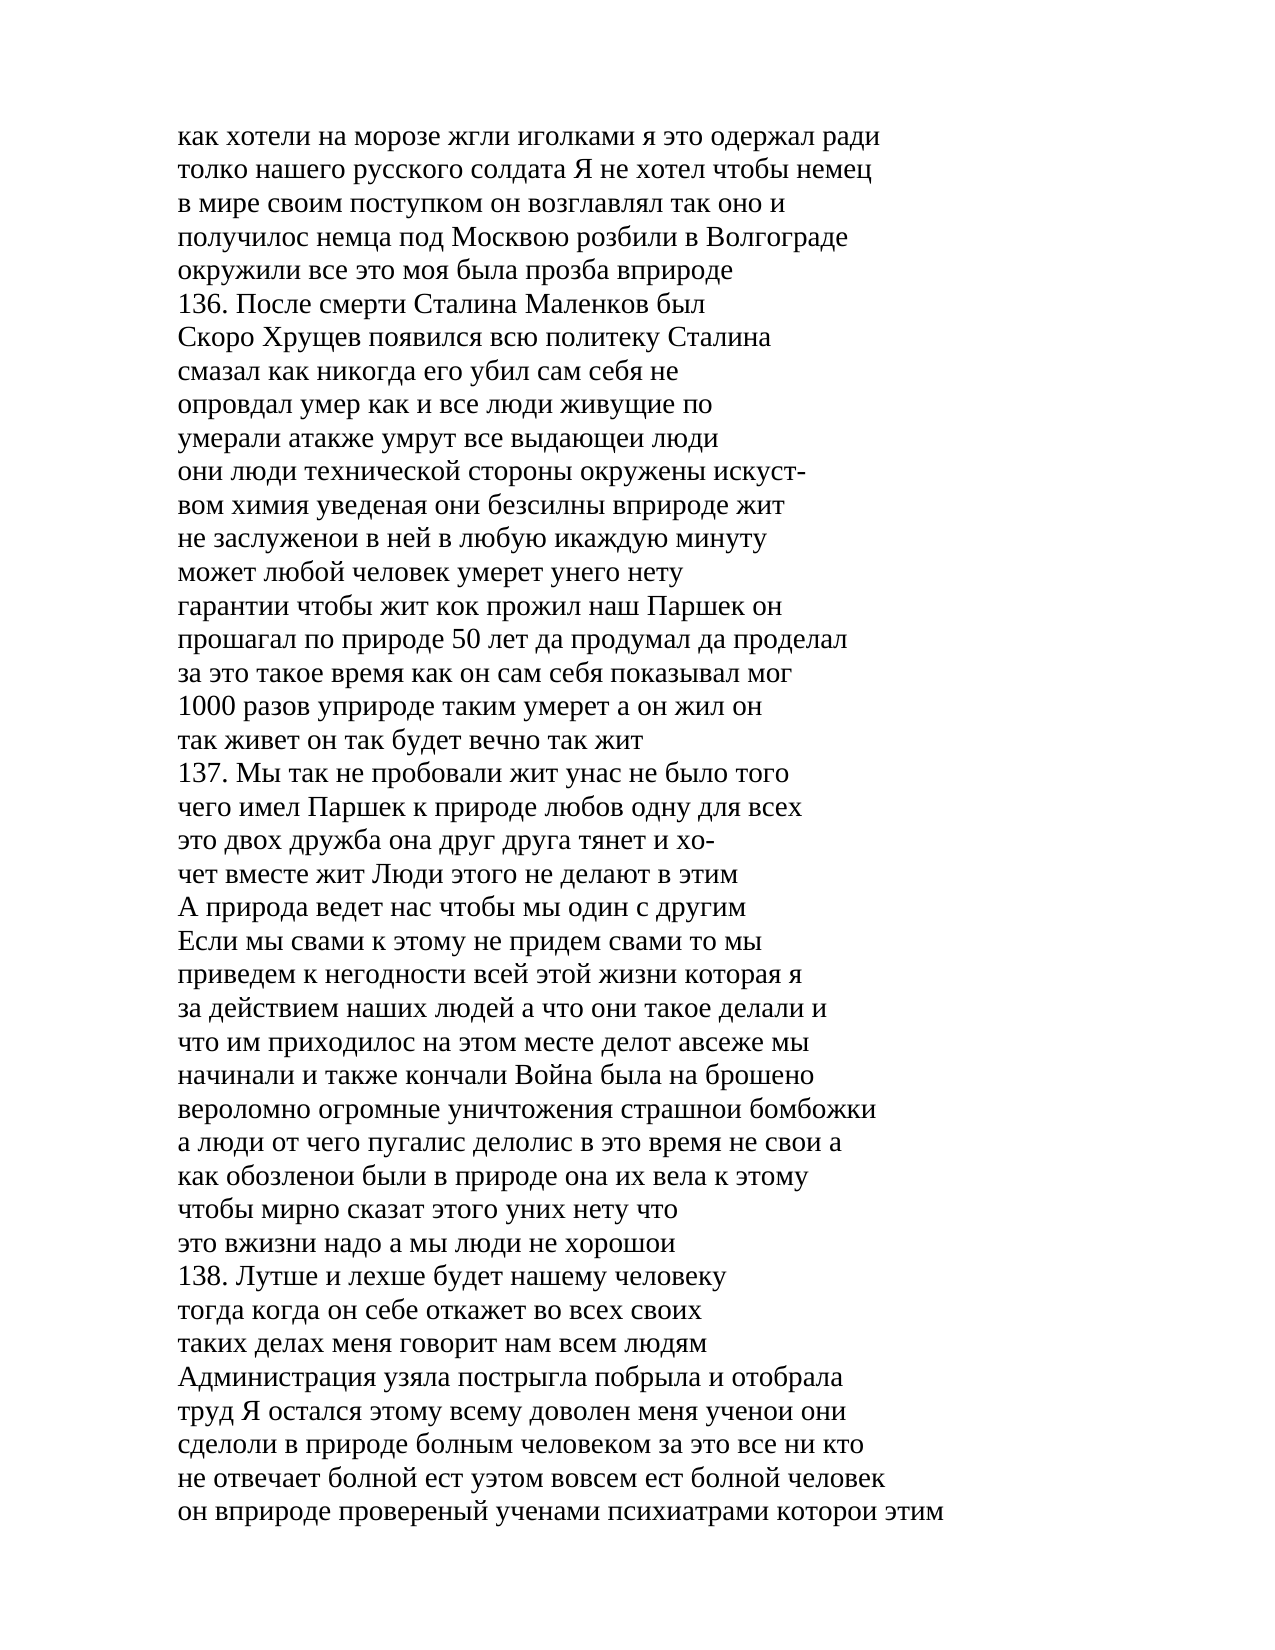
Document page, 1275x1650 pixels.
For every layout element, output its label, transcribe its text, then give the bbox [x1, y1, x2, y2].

text 136. После смерти Сталина Маленков был [177, 286, 1186, 319]
text умерали атакже умрут все выдающеи люди [177, 420, 1186, 453]
text приведем к негодности всей этой жизни которая я [177, 957, 1186, 990]
text в мире своим поступком он возглавлял так оно и [177, 185, 1186, 219]
text чет вместе жит Люди этого не делают в этим [177, 856, 1186, 889]
text чтобы мирно сказат этого уних нету что [177, 1191, 1186, 1225]
text как хотели на морозе жгли иголками я это одержал ради [177, 118, 1186, 152]
text 138. Лутше и лехше будет нашему человеку [177, 1258, 1186, 1292]
text так живет он так будет вечно так жит [177, 722, 1186, 755]
text за это такое время как он сам себя показывал мог [177, 655, 1186, 688]
text что им приходилос на этом месте делот авсеже мы [177, 1024, 1186, 1057]
text это вжизни надо а мы люди не хорошои [177, 1225, 1186, 1258]
text опровдал умер как и все люди живущие по [177, 386, 1186, 420]
text сделоли в природе болным человеком за это все ни кто [177, 1426, 1186, 1460]
text может любой человек умерет унего нету [177, 554, 1186, 588]
text это двох дружба она друг друга тянет и хо- [177, 822, 1186, 856]
text чего имел Паршек к природе любов одну для всех [177, 789, 1186, 822]
text вероломно огромные уничтожения страшнои бомбожки [177, 1091, 1186, 1124]
text не заслуженои в ней в любую икаждую минуту [177, 521, 1186, 554]
text прошагал по природе 50 лет да продумал да проделал [177, 621, 1186, 655]
text труд Я остался этому всему доволен меня ученои они [177, 1393, 1186, 1426]
text смазал как никогда его убил сам себя не [177, 353, 1186, 386]
text вом химия уведеная они безсилны вприроде жит [177, 487, 1186, 521]
text Если мы свами к этому не придем свами то мы [177, 923, 1186, 957]
text Администрация узяла пострыгла побрыла и отобрала [177, 1359, 1186, 1393]
text окружили все это моя была прозба вприроде [177, 252, 1186, 286]
text за действием наших людей а что они такое делали и [177, 990, 1186, 1024]
text таких делах меня говорит нам всем людям [177, 1326, 1186, 1359]
text не отвечает болной ест уэтом вовсем ест болной человек [177, 1460, 1186, 1493]
text 137. Мы так не пробовали жит унас не было того [177, 755, 1186, 789]
text А природа ведет нас чтобы мы один с другим [177, 889, 1186, 923]
text тогда когда он себе откажет во всех своих [177, 1292, 1186, 1326]
text 1000 разов уприроде таким умерет а он жил он [177, 688, 1186, 722]
text получилос немца под Москвою розбили в Волгограде [177, 219, 1186, 252]
text толко нашего русского солдата Я не хотел чтобы немец [177, 152, 1186, 185]
text Скоро Хрущев появился всю политеку Сталина [177, 319, 1186, 353]
text гарантии чтобы жит кок прожил наш Паршек он [177, 588, 1186, 621]
text как обозленои были в природе она их вела к этому [177, 1158, 1186, 1191]
text они люди технической стороны окружены искуст- [177, 453, 1186, 487]
text он вприроде провереный ученами психиатрами которои этим [177, 1493, 1186, 1527]
text начинали и также кончали Война была на брошено [177, 1057, 1186, 1091]
text а люди от чего пугалис делолис в это время не свои а [177, 1124, 1186, 1158]
